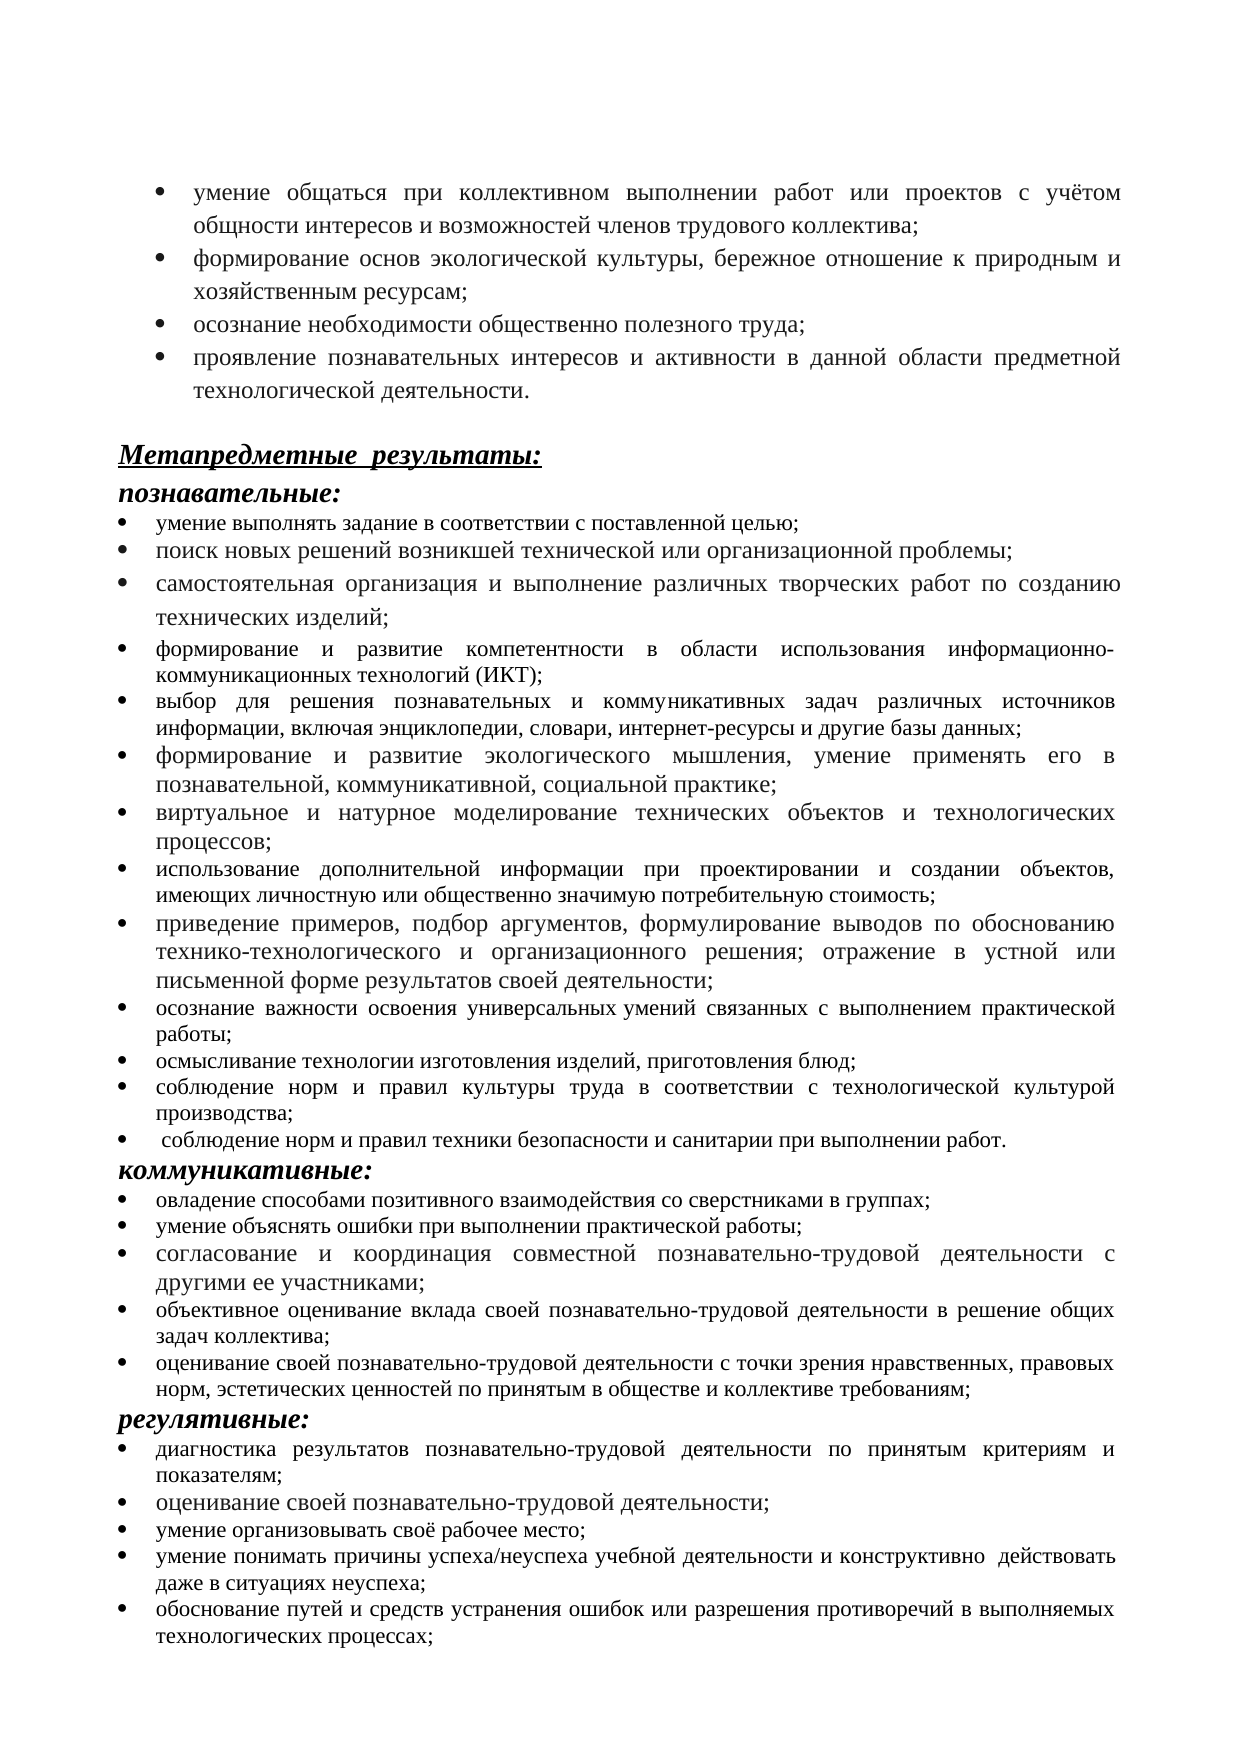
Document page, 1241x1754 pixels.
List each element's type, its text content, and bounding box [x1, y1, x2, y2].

list приведение примеров, подбор аргументов, формулирование выводов по обоснованию технико-технологического и организационного решения; отражение в устной или письменной форме результатов своей деятельности; [118, 908, 1116, 994]
list самостоятельная организация и выполнение различных творческих работ по созданию технических изделий; [118, 568, 1122, 630]
list формирование основ экологической культуры, бережное отношение к природным и хозяйственным ресурсам; [156, 243, 1122, 305]
list соблюдение норм и правил техники безопасности и санитарии при выполнении работ. [118, 1126, 1116, 1152]
list объективное оценивание вклада своей познавательно-трудовой деятельности в решение общих задач коллектива; [118, 1296, 1116, 1348]
text коммуникативные: [118, 1152, 1093, 1186]
list поиск новых решений возникшей технической или организационной проблемы; [118, 536, 1122, 564]
list обоснование путей и средств устранения ошибок или разрешения противоречий в выполняемых технологических процессах; [118, 1595, 1116, 1648]
list оценивание своей познавательно-трудовой деятельности с точки зрения нравственных, правовых норм, эстетических ценностей по принятым в обществе и коллективе требованиям; [118, 1348, 1116, 1401]
list умение общаться при коллективном выполнении работ или проектов с учётом общности интересов и возможностей членов трудового коллектива; [156, 177, 1122, 239]
list виртуальное и натурное моделирование технических объектов и технологических процессов; [118, 797, 1116, 855]
list использование дополнительной информации при проектировании и создании объектов, имеющих личностную или общественно значимую потребительную стоимость; [118, 855, 1116, 908]
list выбор для решения познавательных и коммуникативных задач различных источников информации, включая энциклопедии, словари, интернет-ресурсы и другие базы данных; [118, 687, 1116, 740]
list соблюдение норм и правил культуры труда в соответствии с технологической культурой производства; [118, 1073, 1116, 1126]
list осознание необходимости общественно полезного труда; [156, 309, 1122, 338]
list осознание важности освоения универсальных умений связанных с выполнением практической работы; [118, 994, 1116, 1047]
text познавательные: [118, 476, 1093, 509]
list умение выполнять задание в соответствии с поставленной целью; [118, 509, 1116, 536]
list формирование и развитие компетентности в области использования информационно-коммуникационных технологий (ИКТ); [118, 634, 1116, 687]
text регулятивные: [118, 1401, 1093, 1435]
list диагностика результатов познавательно-трудовой деятельности по принятым критериям и показателям; [118, 1435, 1116, 1487]
list умение понимать причины успеха/неуспеха учебной деятельности и конструктивно действовать даже в ситуациях неуспеха; [118, 1543, 1116, 1595]
list умение организовывать своё рабочее место; [118, 1516, 1116, 1543]
list оценивание своей познавательно-трудовой деятельности; [118, 1487, 1116, 1516]
list овладение способами позитивного взаимодействия со сверстниками в группах; [118, 1186, 1116, 1212]
list осмысливание технологии изготовления изделий, приготовления блюд; [118, 1047, 1116, 1073]
text Метапредметные результаты: [118, 437, 1122, 471]
list проявление познавательных интересов и активности в данной области предметной технологической деятельности. [156, 342, 1122, 404]
list формирование и развитие экологического мышления, умение применять его в познавательной, коммуникативной, социальной практике; [118, 740, 1116, 797]
list умение объяснять ошибки при выполнении практической работы; [118, 1212, 1116, 1238]
list согласование и координация совместной познавательно-трудовой деятельности с другими ее участниками; [118, 1238, 1116, 1296]
